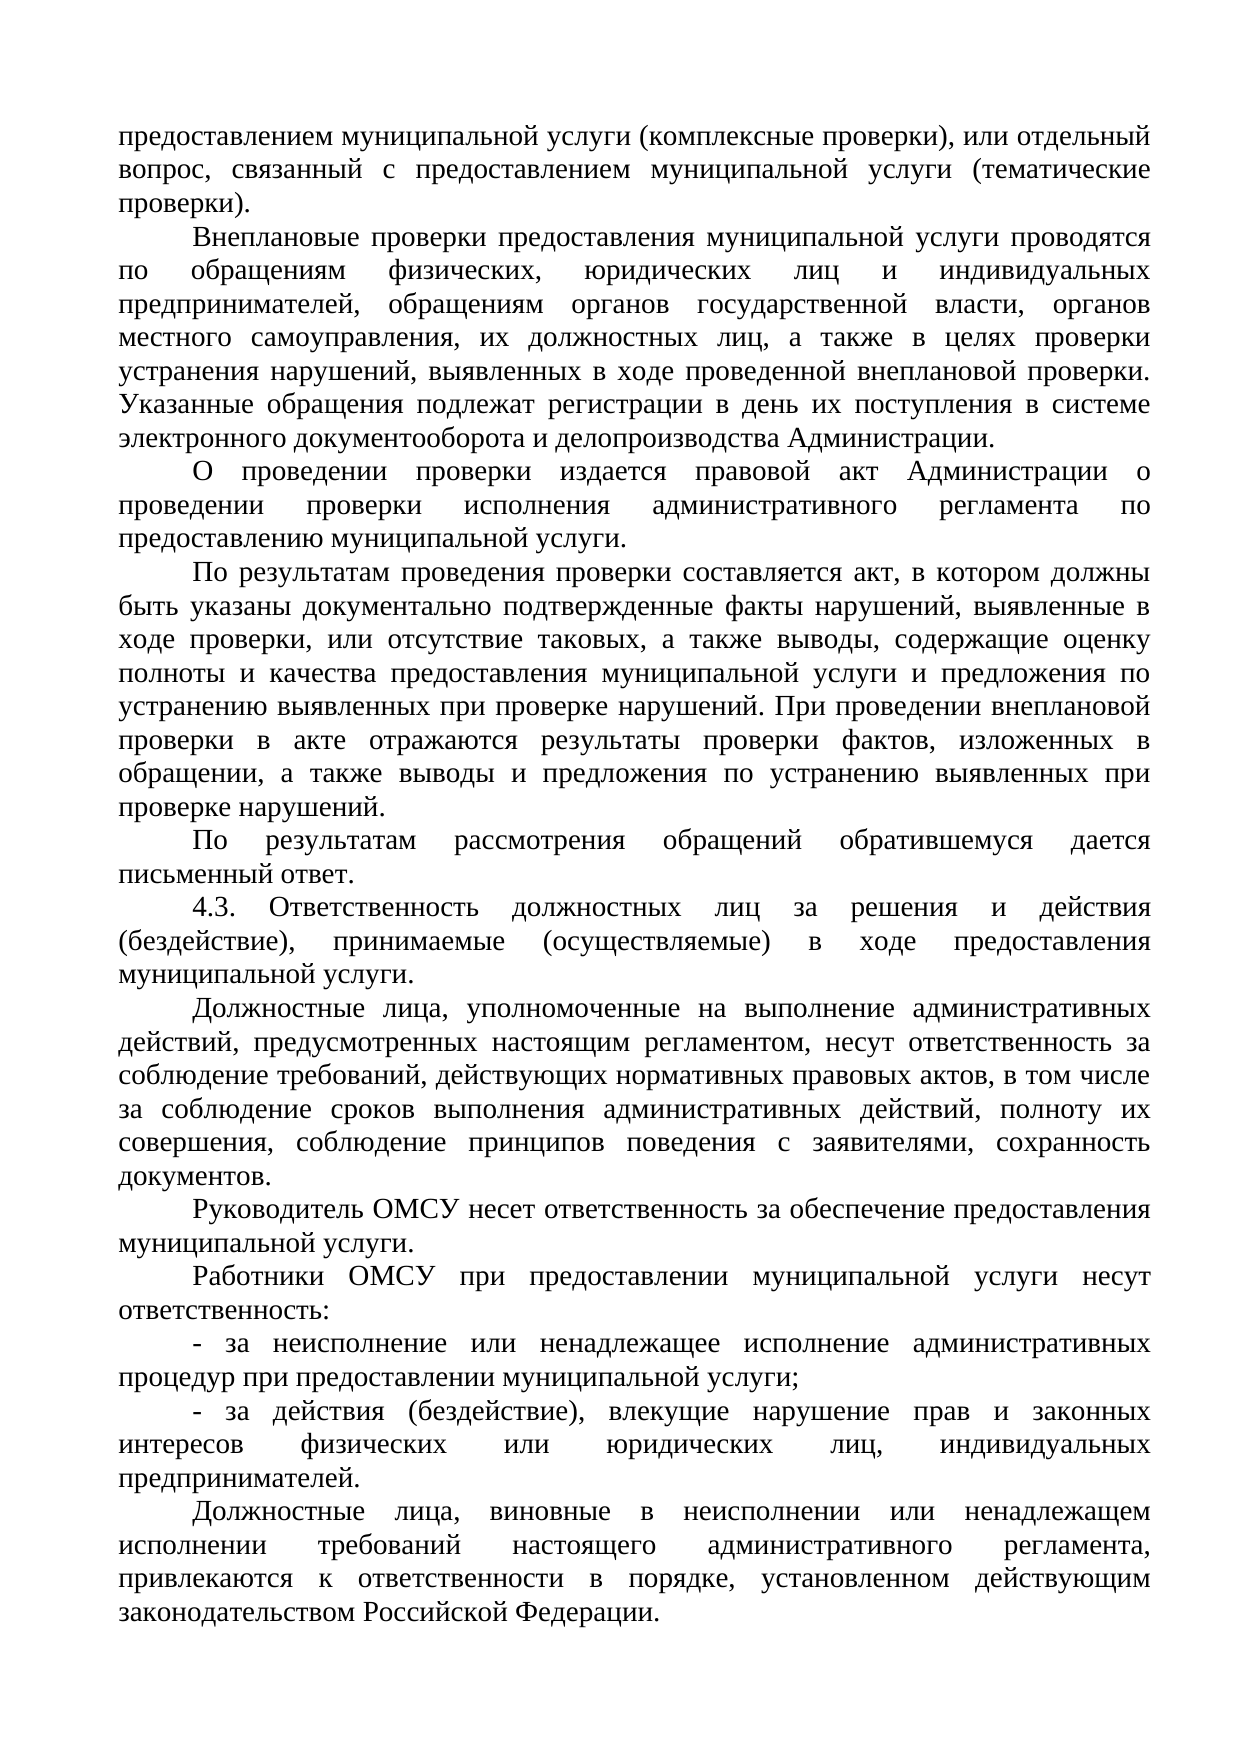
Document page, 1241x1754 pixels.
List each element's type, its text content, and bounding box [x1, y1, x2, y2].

text Руководитель ОМСУ несет ответственность за обеспечение предоставления муниципальной услуги. [118, 1191, 1152, 1258]
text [118, 118, 1152, 219]
text 4.3. Ответственность должностных лиц за решения и действия (бездействие), принимаемые (осуществляемые) в ходе предоставления муниципальной услуги. [118, 889, 1152, 990]
text Должностные лица, уполномоченные на выполнение административных действий, предусмотренных настоящим регламентом, несут ответственность за соблюдение требований, действующих нормативных правовых актов, в том числе за соблюдение сроков выполнения административных действий, полноту их совершения, соблюдение принципов поведения с заявителями, сохранность документов. [118, 990, 1152, 1191]
text Внеплановые проверки предоставления муниципальной услуги проводятся по обращениям физических, юридических лиц и индивидуальных предпринимателей, обращениям органов государственной власти, органов местного самоуправления, их должностных лиц, а также в целях проверки устранения нарушений, выявленных в ходе проведенной внеплановой проверки. Указанные обращения подлежат регистрации в день их поступления в системе электронного документооборота и делопроизводства Администрации. [118, 219, 1152, 453]
text - за неисполнение или ненадлежащее исполнение административных процедур при предоставлении муниципальной услуги; [118, 1326, 1152, 1393]
text По результатам рассмотрения обращений обратившемуся дается письменный ответ. [118, 822, 1152, 889]
text О проведении проверки издается правовой акт Администрации о проведении проверки исполнения административного регламента по предоставлению муниципальной услуги. [118, 453, 1152, 554]
text - за действия (бездействие), влекущие нарушение прав и законных интересов физических или юридических лиц, индивидуальных предпринимателей. [118, 1393, 1152, 1493]
text Работники ОМСУ при предоставлении муниципальной услуги несут ответственность: [118, 1258, 1152, 1326]
text По результатам проведения проверки составляется акт, в котором должны быть указаны документально подтвержденные факты нарушений, выявленные в ходе проверки, или отсутствие таковых, а также выводы, содержащие оценку полноты и качества предоставления муниципальной услуги и предложения по устранению выявленных при проверке нарушений. При проведении внеплановой проверки в акте отражаются результаты проверки фактов, изложенных в обращении, а также выводы и предложения по устранению выявленных при проверке нарушений. [118, 554, 1152, 822]
text Должностные лица, виновные в неисполнении или ненадлежащем исполнении требований настоящего административного регламента, привлекаются к ответственности в порядке, установленном действующим законодательством Российской Федерации. [118, 1493, 1152, 1627]
